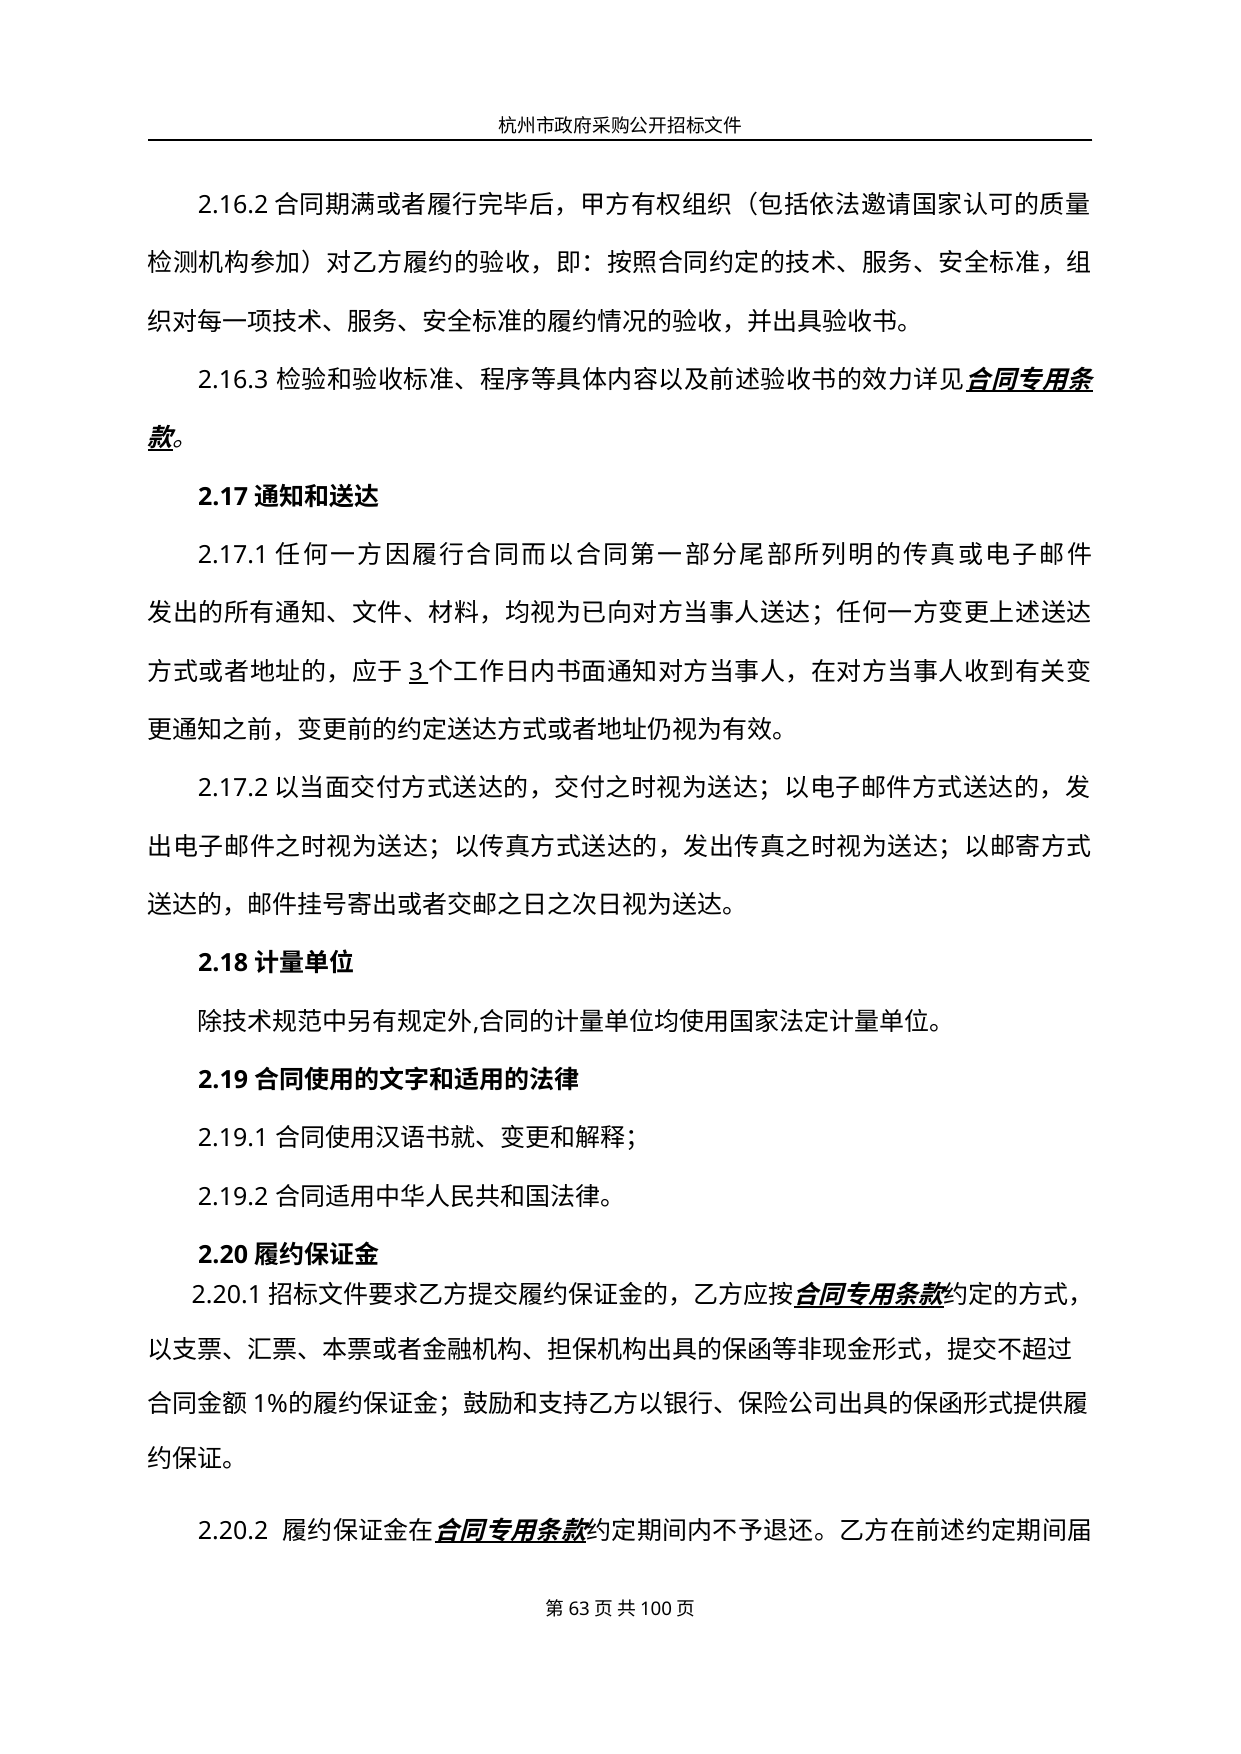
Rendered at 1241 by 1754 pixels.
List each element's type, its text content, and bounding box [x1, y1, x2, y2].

text 2.16.3 检验和验收标准、程序等具体内容以及前述验收书的效力详见合同专用条款。 [148, 342, 1092, 458]
text 2.17.2以当面交付方式送达的，交付之时视为送达；以电子邮件方式送达的，发出电子邮件之时视为送达；以传真方式送达的，发出传真之时视为送达；以邮寄方式送达的，邮件挂号寄出或者交邮之日之次日视为送达。 [148, 750, 1092, 925]
text 2.19 合同使用的文字和适用的法律 [148, 1042, 1092, 1100]
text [148, 1492, 1092, 1551]
text 2.19.2 合同适用中华人民共和国法律。 [148, 1158, 1092, 1217]
text 2.17 通知和送达 [148, 458, 1092, 517]
text 2.17.1任何一方因履行合同而以合同第一部分尾部所列明的传真或电子邮件 发出的所有通知、文件、材料，均视为已向对方当事人送达；任何一方变更上述送达方式或者地址的，应于3个工作日内书面通知对方当事人，在对方当事人收到有关变更通知之前，变更前的约定送达方式或者地址仍视为有效。 [148, 517, 1092, 750]
text 2.19.1 合同使用汉语书就、变更和解释； [148, 1100, 1092, 1158]
text 2.20 履约保证金 [148, 1217, 1092, 1275]
text 2.16.2合同期满或者履行完毕后，甲方有权组织（包括依法邀请国家认可的质量检测机构参加）对乙方履约的验收，即：按照合同约定的技术、服务、安全标准，组织对每一项技术、服务、安全标准的履约情况的验收，并出具验收书。 [148, 167, 1092, 342]
text 除技术规范中另有规定外,合同的计量单位均使用国家法定计量单位。 [148, 983, 1092, 1042]
text 2.20.1 招标文件要求乙方提交履约保证金的，乙方应按合同专用条款约定的方式，以支票、汇票、本票或者金融机构、担保机构出具的保函等非现金形式，提交不超过合同金额1%的履约保证金；鼓励和支持乙方以银行、保险公司出具的保函形式提供履约保证。 [148, 1275, 1092, 1474]
text 2.18 计量单位 [148, 925, 1092, 983]
